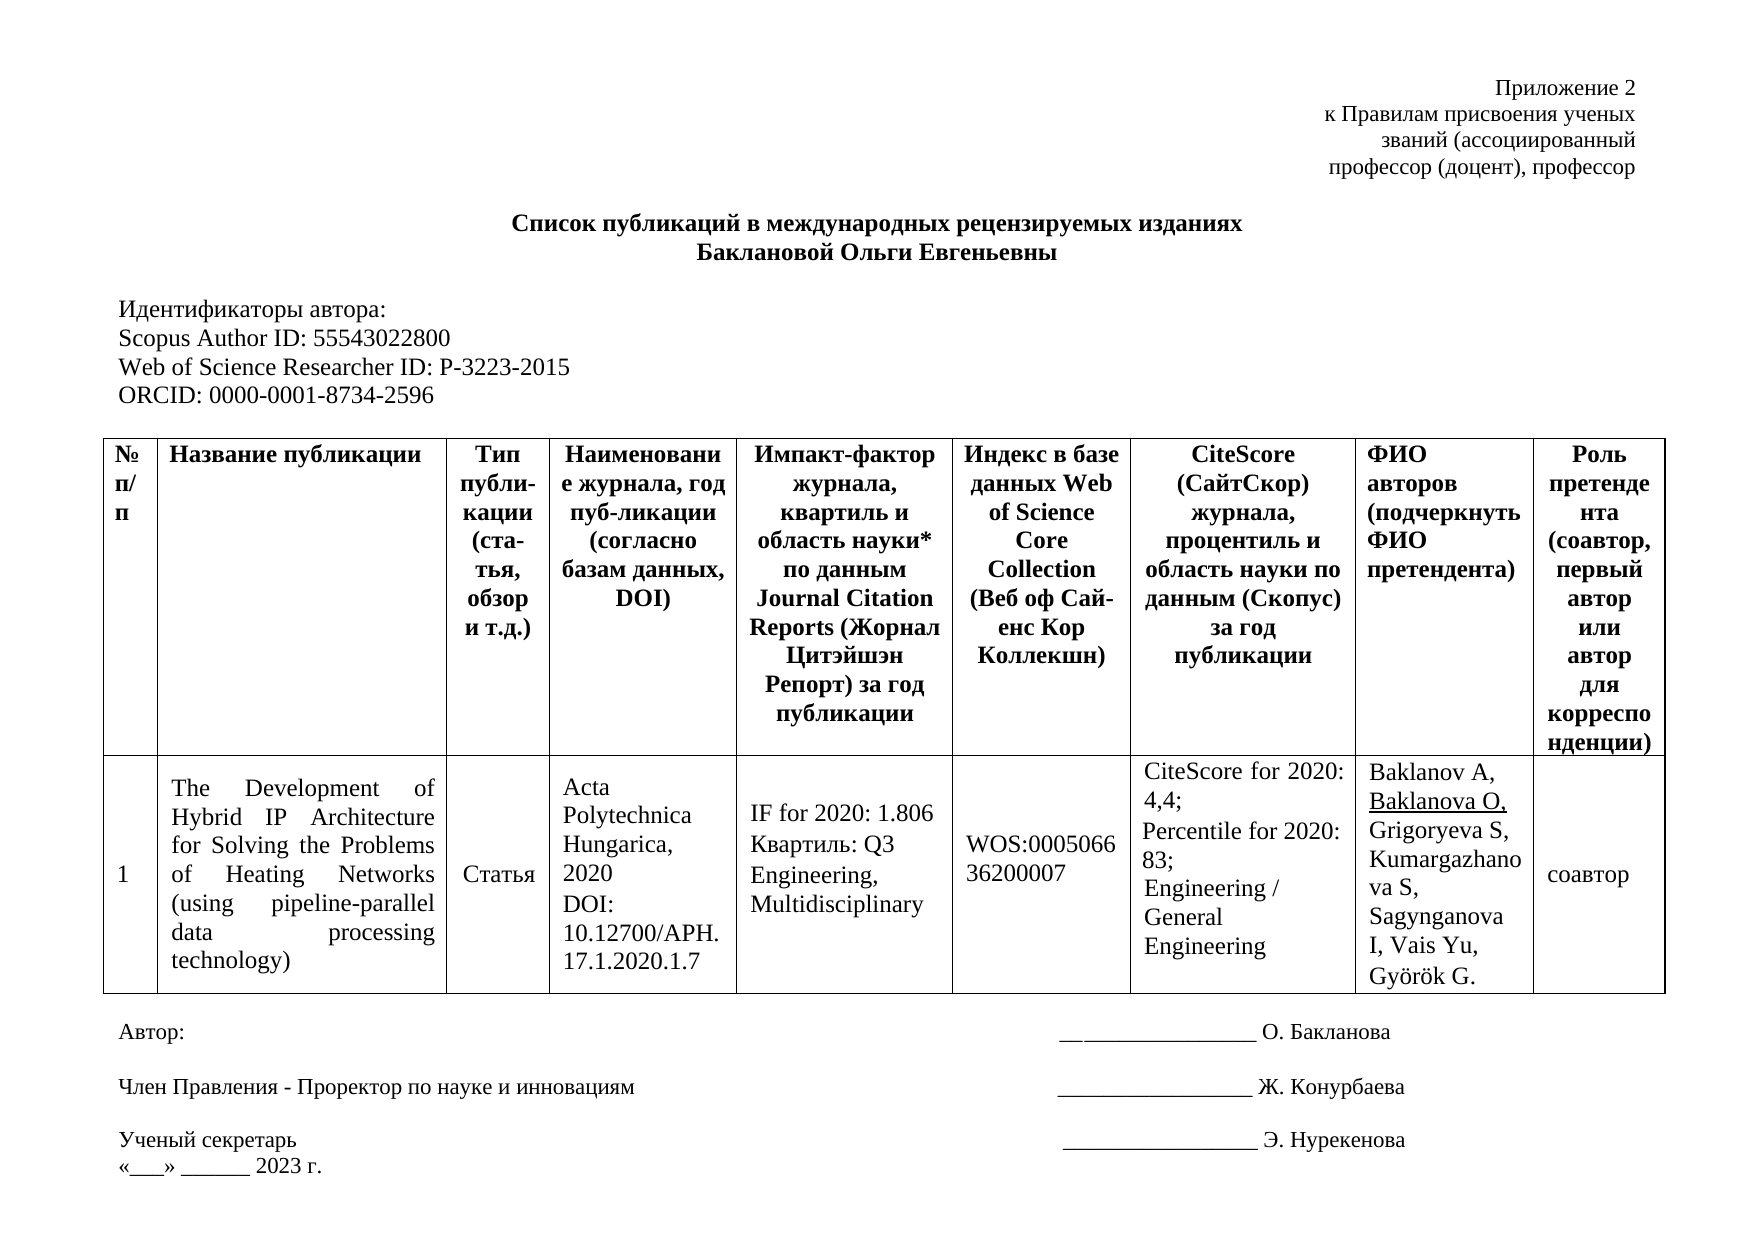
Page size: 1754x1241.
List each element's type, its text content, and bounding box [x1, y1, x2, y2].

table_header Роль претендента (соавтор,первый автор или автор для корреспонденции) [1534, 439, 1664, 755]
table_cell The Development of Hybrid IP Architecture for Solving the Problems of Heating Networks (using pipeline-parallel data processing technology) [158, 756, 446, 993]
text Список публикаций в международных рецензируемых изданиях [118, 208, 1636, 237]
text Баклановой Ольги Евгеньевны [118, 237, 1636, 266]
text ORCID: 0000-0001-8734-2596 [118, 381, 1636, 409]
text Scopus Author ID: 55543022800 [118, 323, 1636, 352]
text Идентификаторы автора: [118, 294, 1636, 323]
text к Правилам присвоения ученых [118, 100, 1636, 127]
text профессор (доцент), профессор [118, 153, 1636, 179]
table_cell WOS:000506636200007 [953, 756, 1130, 993]
table_cell IF for 2020: 1.806 Квартиль: Q3 Engineering, Multidisciplinary [737, 756, 952, 993]
text Web of Science Researcher ID: P-3223-2015 [118, 352, 1636, 381]
table_header Импакт-фактор журнала, квартиль и область науки* по данным Journal Citation Reports (Жорнал Цитэйшэн Репорт) за год публикации [737, 439, 952, 755]
table_header Наименование журнала, год пуб-ликации (согласно базам данных, DOI) [550, 439, 736, 755]
table_header Индекс в базе данных Web of Science Core Collection (Веб оф Сай-енс Кор Коллекшн) [953, 439, 1130, 755]
text Приложение 2 [118, 74, 1636, 100]
table_cell Статья [447, 756, 549, 993]
text званий (ассоциированный [118, 127, 1636, 153]
table_header Тип публи-кации (ста-тья, обзор и т.д.) [447, 439, 549, 755]
table_header ФИО авторов (подчеркнуть ФИО претендента) [1356, 439, 1533, 755]
table_cell 1 [104, 756, 157, 993]
table_cell соавтор [1534, 756, 1664, 993]
table_cell Acta Polytechnica Hungarica, 2020 DOI: 10.12700/APH.17.1.2020.1.7 [550, 756, 736, 993]
table_header № п/п [104, 439, 157, 755]
table_cell CiteScore for 2020: 4,4; Percentile for 2020: 83; Engineering / General Engineering [1131, 756, 1355, 993]
table_cell Baklanov A, Baklanova O, Grigoryeva S, Kumargazhanova S, Sagynganova I, Vais Yu, Györök G. [1356, 756, 1533, 993]
table_header Название публикации [158, 439, 446, 755]
table_header CiteScore (СайтСкор) журнала, процентиль и область науки по данным (Скопус) за год публикации [1131, 439, 1355, 755]
